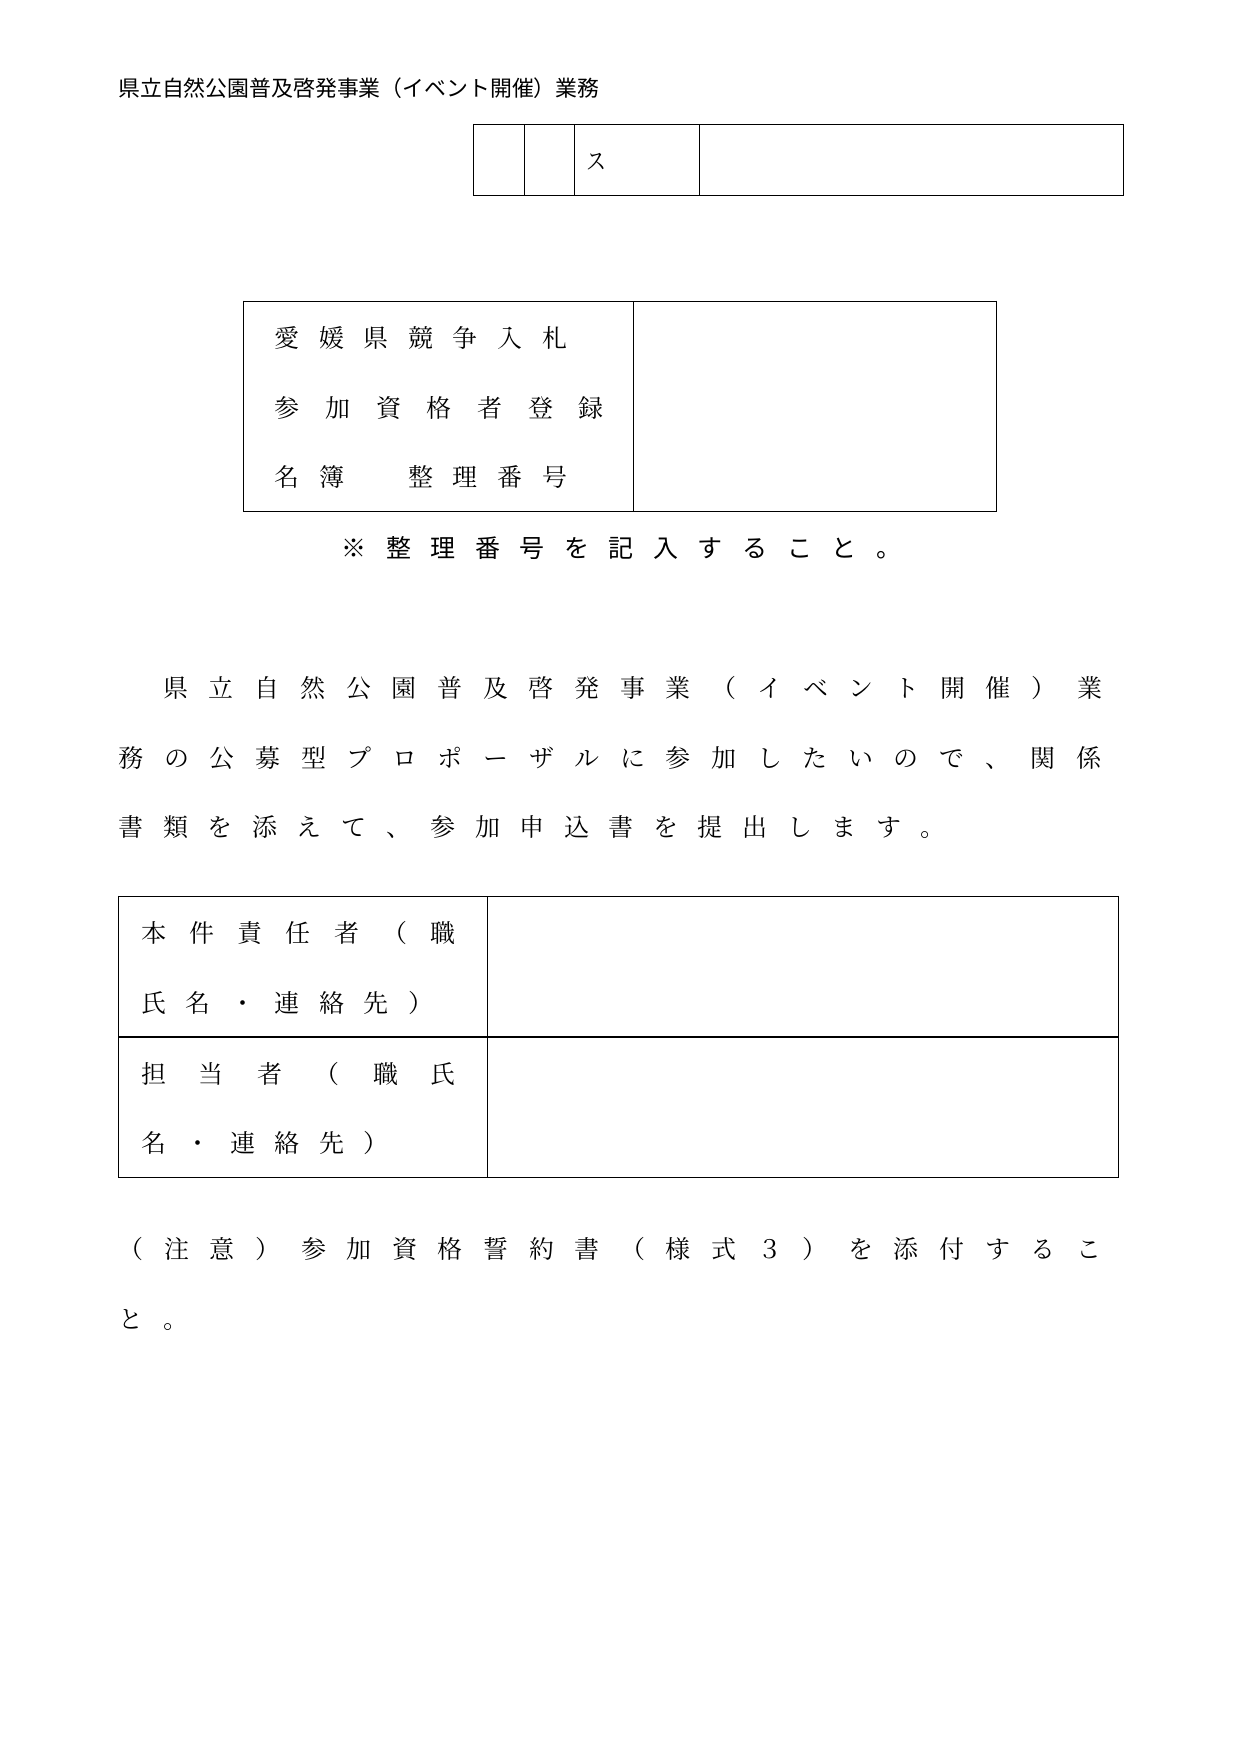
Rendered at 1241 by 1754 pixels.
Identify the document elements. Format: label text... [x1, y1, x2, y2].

table_cell [700, 125, 1123, 195]
text ※整理番号を記入すること。 [118, 512, 1123, 582]
table_header [488, 897, 1118, 1036]
table_header [634, 302, 996, 511]
text （注意）参加資格誓約書（様式３）を添付すること。 [118, 1213, 1123, 1353]
text 県立自然公園普及啓発事業（イベント開催）業務の公募型プロポーザルに参加したいので、関係書類を添えて、参加申込書を提出します。 [118, 652, 1123, 861]
table_cell 担当者（職氏名・連絡先） [119, 1038, 487, 1177]
table_cell [488, 1038, 1118, 1177]
table_header 愛媛県競争入札 参加資格者登録名簿 整理番号 [244, 302, 633, 511]
table_header 本件責任者（職氏名・連絡先） [119, 897, 487, 1036]
table_cell 電子メールアドレス [575, 125, 699, 195]
